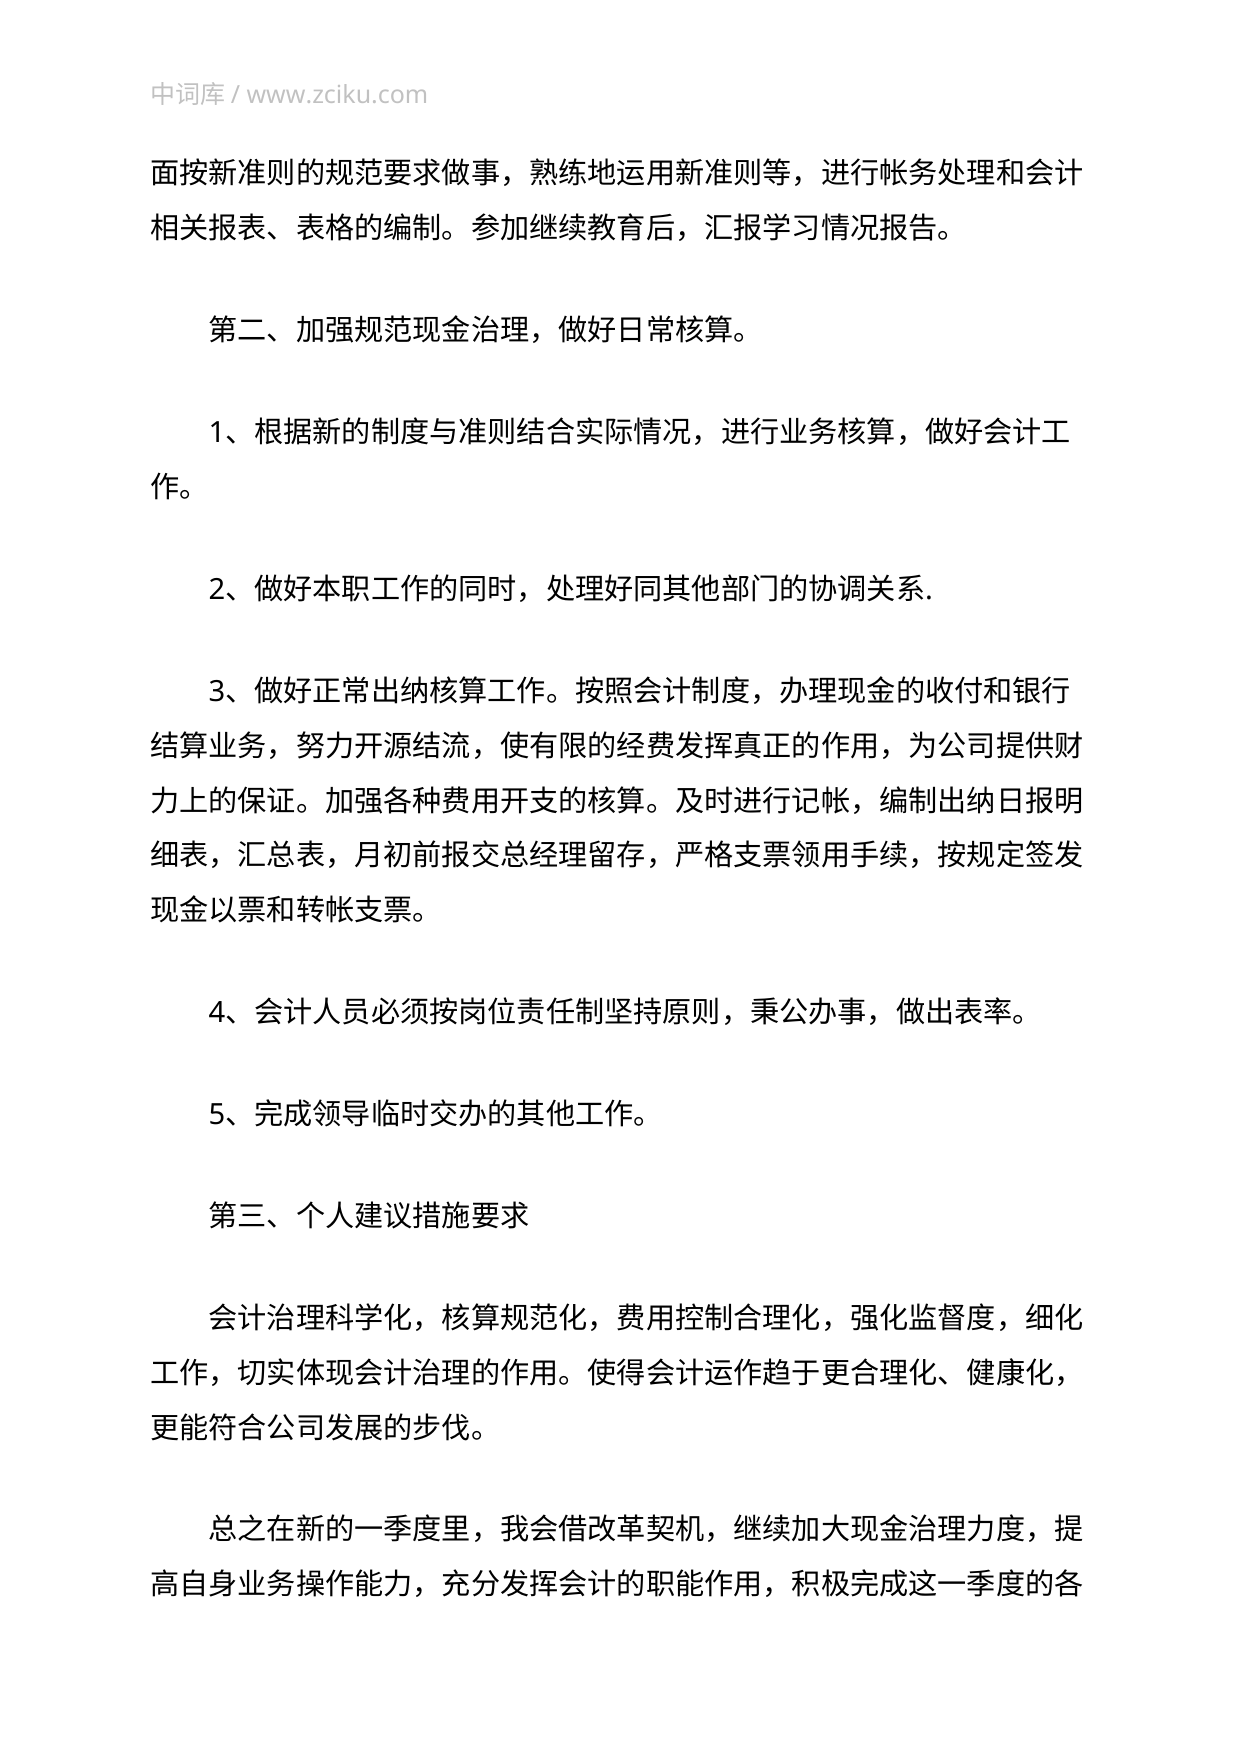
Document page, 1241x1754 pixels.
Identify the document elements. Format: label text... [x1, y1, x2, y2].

text 第三、个人建议措施要求 [150, 1193, 1090, 1235]
text 第二、加强规范现金治理，做好日常核算。 [150, 307, 1090, 349]
text 2、做好本职工作的同时，处理好同其他部门的协调关系. [150, 565, 1090, 608]
text 1、根据新的制度与准则结合实际情况，进行业务核算，做好会计工作。 [150, 408, 1090, 506]
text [150, 150, 1090, 247]
text 3、做好正常出纳核算工作。按照会计制度，办理现金的收付和银行结算业务，努力开源结流，使有限的经费发挥真正的作用，为公司提供财力上的保证。加强各种费用开支的核算。及时进行记帐，编制出纳日报明细表，汇总表，月初前报交总经理留存，严格支票领用手续，按规定签发现金以票和转帐支票。 [150, 667, 1090, 929]
text 会计治理科学化，核算规范化，费用控制合理化，强化监督度，细化工作，切实体现会计治理的作用。使得会计运作趋于更合理化、健康化，更能符合公司发展的步伐。 [150, 1294, 1090, 1446]
text 4、会计人员必须按岗位责任制坚持原则，秉公办事，做出表率。 [150, 989, 1090, 1031]
text 5、完成领导临时交办的其他工作。 [150, 1091, 1090, 1133]
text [150, 1506, 1090, 1603]
